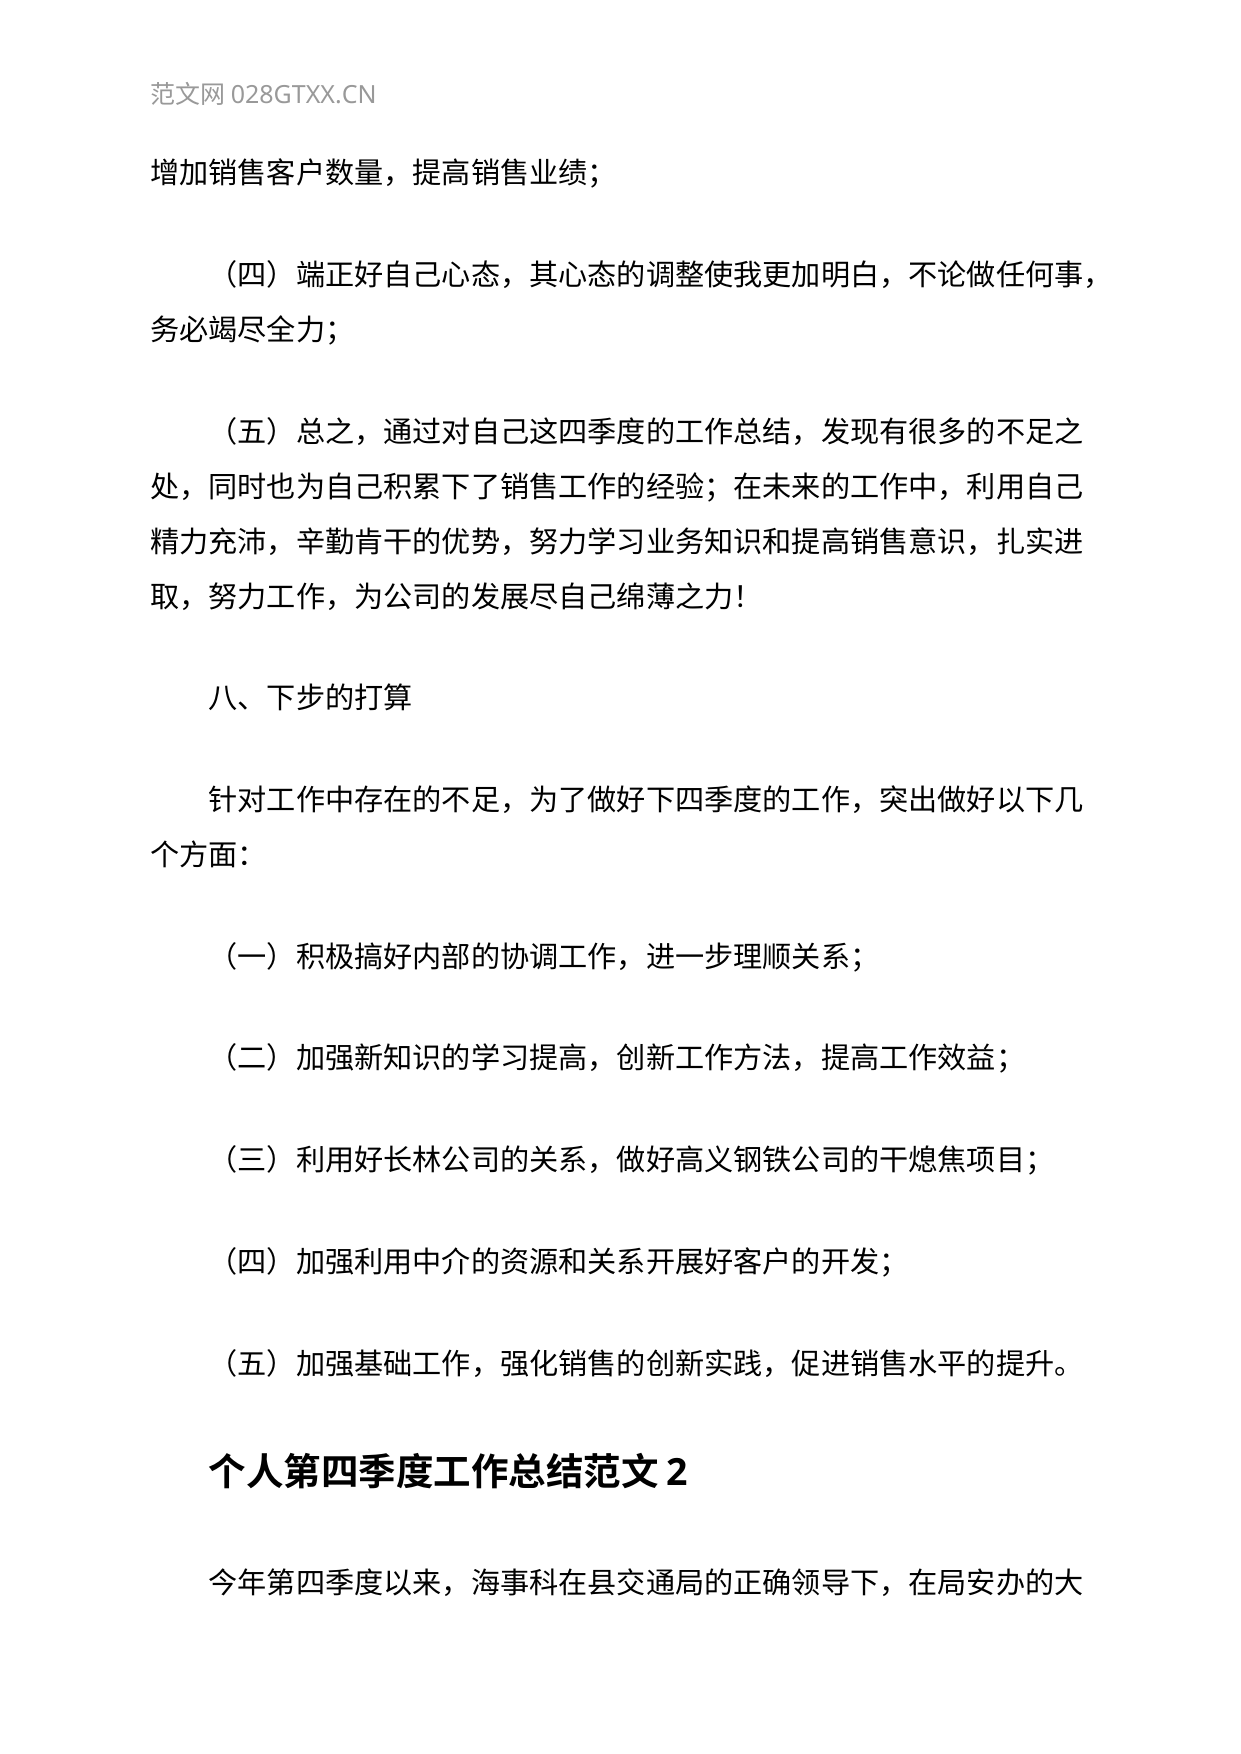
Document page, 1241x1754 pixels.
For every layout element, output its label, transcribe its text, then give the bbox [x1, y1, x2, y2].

text （五）加强基础工作，强化销售的创新实践，促进销售水平的提升。 [150, 1340, 1090, 1383]
text （四）端正好自己心态，其心态的调整使我更加明白，不论做任何事，务必竭尽全力； [150, 252, 1090, 349]
text 针对工作中存在的不足，为了做好下四季度的工作，突出做好以下几个方面： [150, 777, 1090, 874]
text （二）加强新知识的学习提高，创新工作方法，提高工作效益； [150, 1035, 1090, 1077]
text 八、下步的打算 [150, 675, 1090, 717]
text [150, 150, 1090, 192]
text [150, 1560, 1090, 1602]
text （一）积极搞好内部的协调工作，进一步理顺关系； [150, 933, 1090, 976]
text 个人第四季度工作总结范文2 [150, 1442, 1090, 1497]
text （三）利用好长林公司的关系，做好高义钢铁公司的干熄焦项目； [150, 1137, 1090, 1179]
text （四）加强利用中介的资源和关系开展好客户的开发； [150, 1239, 1090, 1281]
text （五）总之，通过对自己这四季度的工作总结，发现有很多的不足之处，同时也为自己积累下了销售工作的经验；在未来的工作中，利用自己精力充沛，辛勤肯干的优势，努力学习业务知识和提高销售意识，扎实进取，努力工作，为公司的发展尽自己绵薄之力！ [150, 408, 1090, 615]
